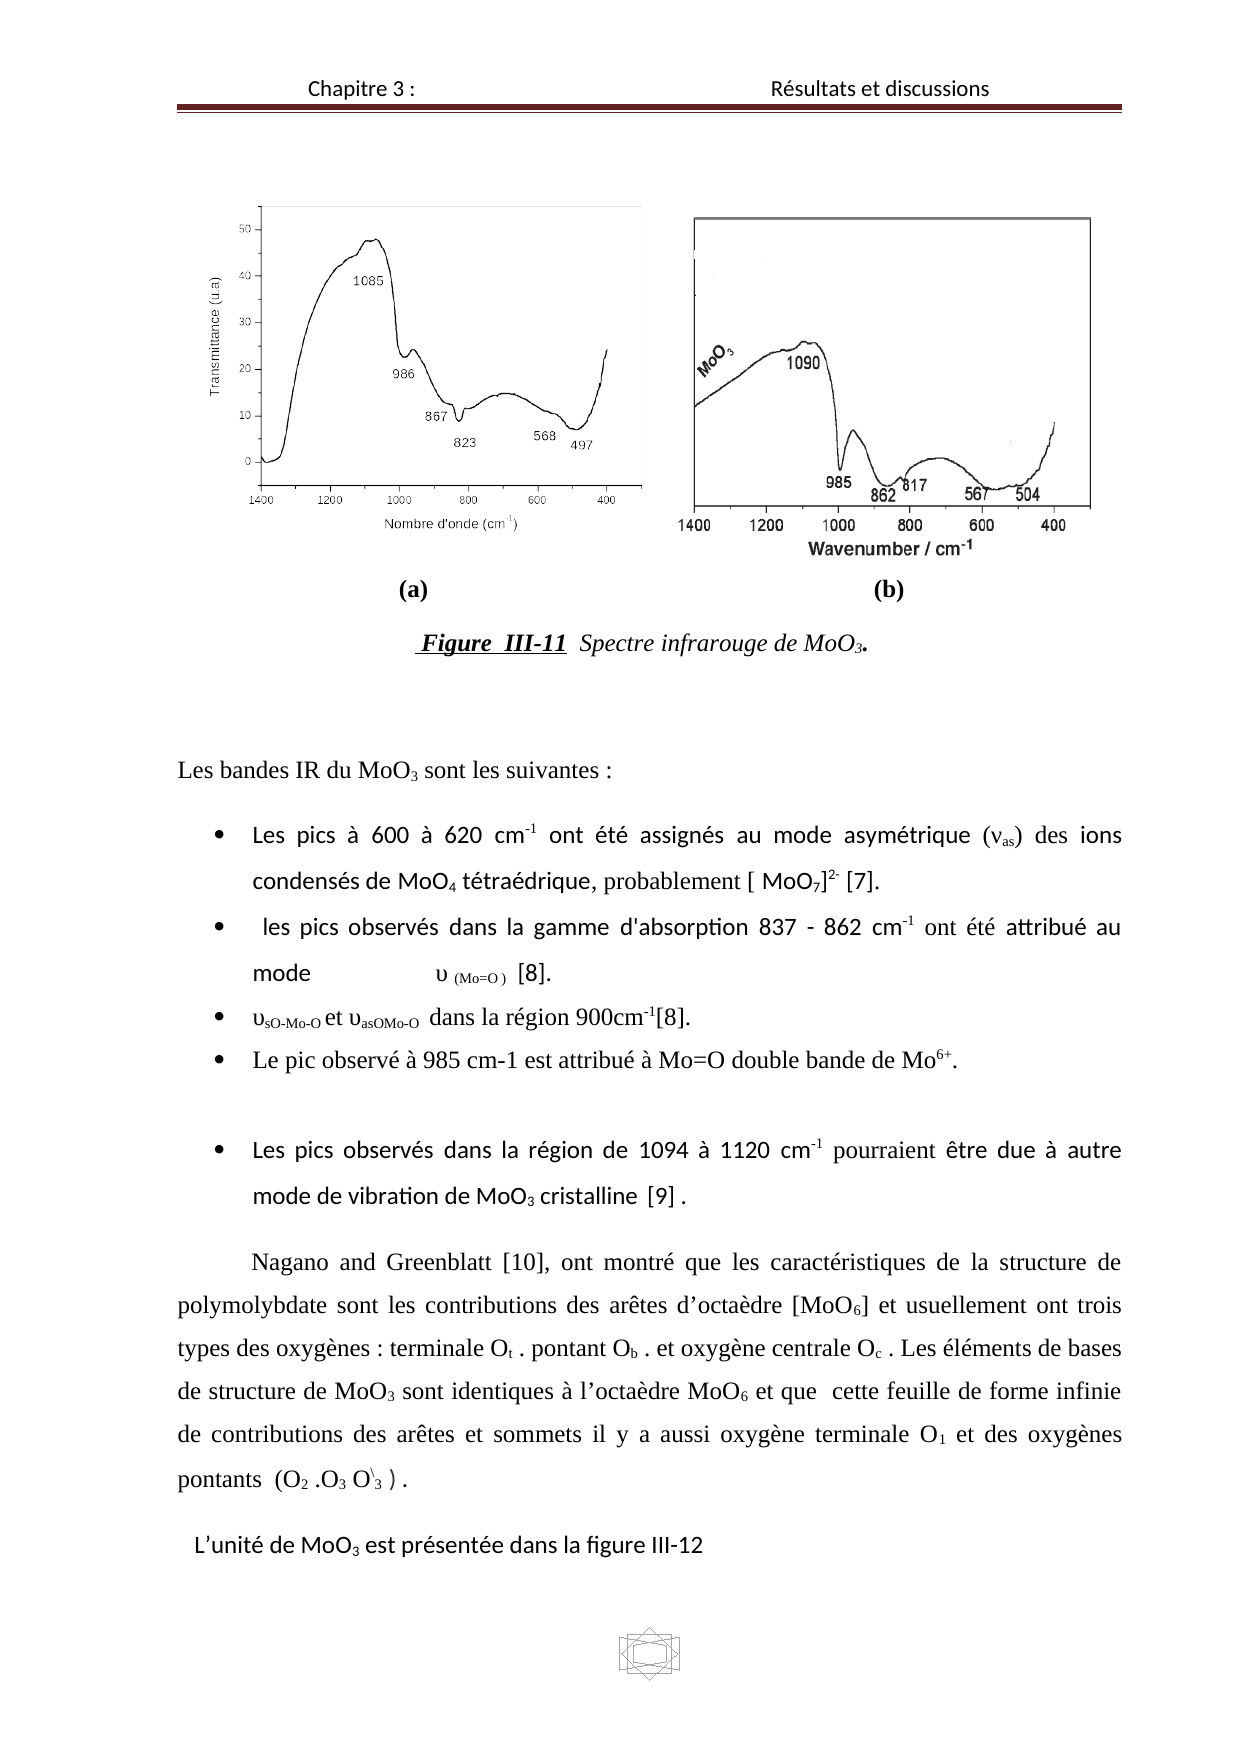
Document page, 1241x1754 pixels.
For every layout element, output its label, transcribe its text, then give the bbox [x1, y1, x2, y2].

text L’unité de MoO3 est présentée dans la figure III-12 [177, 1530, 1122, 1560]
list les pics observés dans la gamme d'absorption 837 - 862 cm-1 ont été attribué au mode υ (Mo=O ) [8]. [215, 911, 1122, 987]
list Les pics à 600 à 620 cm-1 ont été assignés au mode asymétrique (νas) des ions condensés de MoO4 tétraédrique, probablement [ MoO7]2- [7]. [215, 819, 1122, 896]
picture [669, 217, 1103, 560]
text Les bandes IR du MoO3 sont les suivantes : [177, 756, 1122, 784]
list Le pic observé à 985 cm-1 est attribué à Mo=O double bande de Mo6+. [215, 1046, 1122, 1074]
list Les pics observés dans la région de 1094 à 1120 cm-1 pourraient être due à autre mode de vibration de MoO3 cristalline [9] . [215, 1134, 1122, 1211]
text Nagano and Greenblatt [10], ont montré que les caractéristiques de la structure de polymolybdate sont les contributions des arêtes d’octaèdre [MoO6] et usuellement ont trois types des oxygènes : terminale Ot . pontant Ob . et oxygène centrale Oc . Les éléments de bases de structure de MoO3 sont identiques à l’octaèdre MoO6 et que cette feuille de forme infinie de contributions des arêtes et sommets il y a aussi oxygène terminale O1 et des oxygènes pontants (O2 .O3 O\3 ) . [177, 1247, 1122, 1494]
list (b) [399, 574, 1122, 602]
list υsO-Mo-O et υasOMo-O dans la région 900cm-1[8]. [215, 1002, 1122, 1031]
text Figure III-11 Spectre infrarouge de MoO3. [177, 628, 1122, 656]
